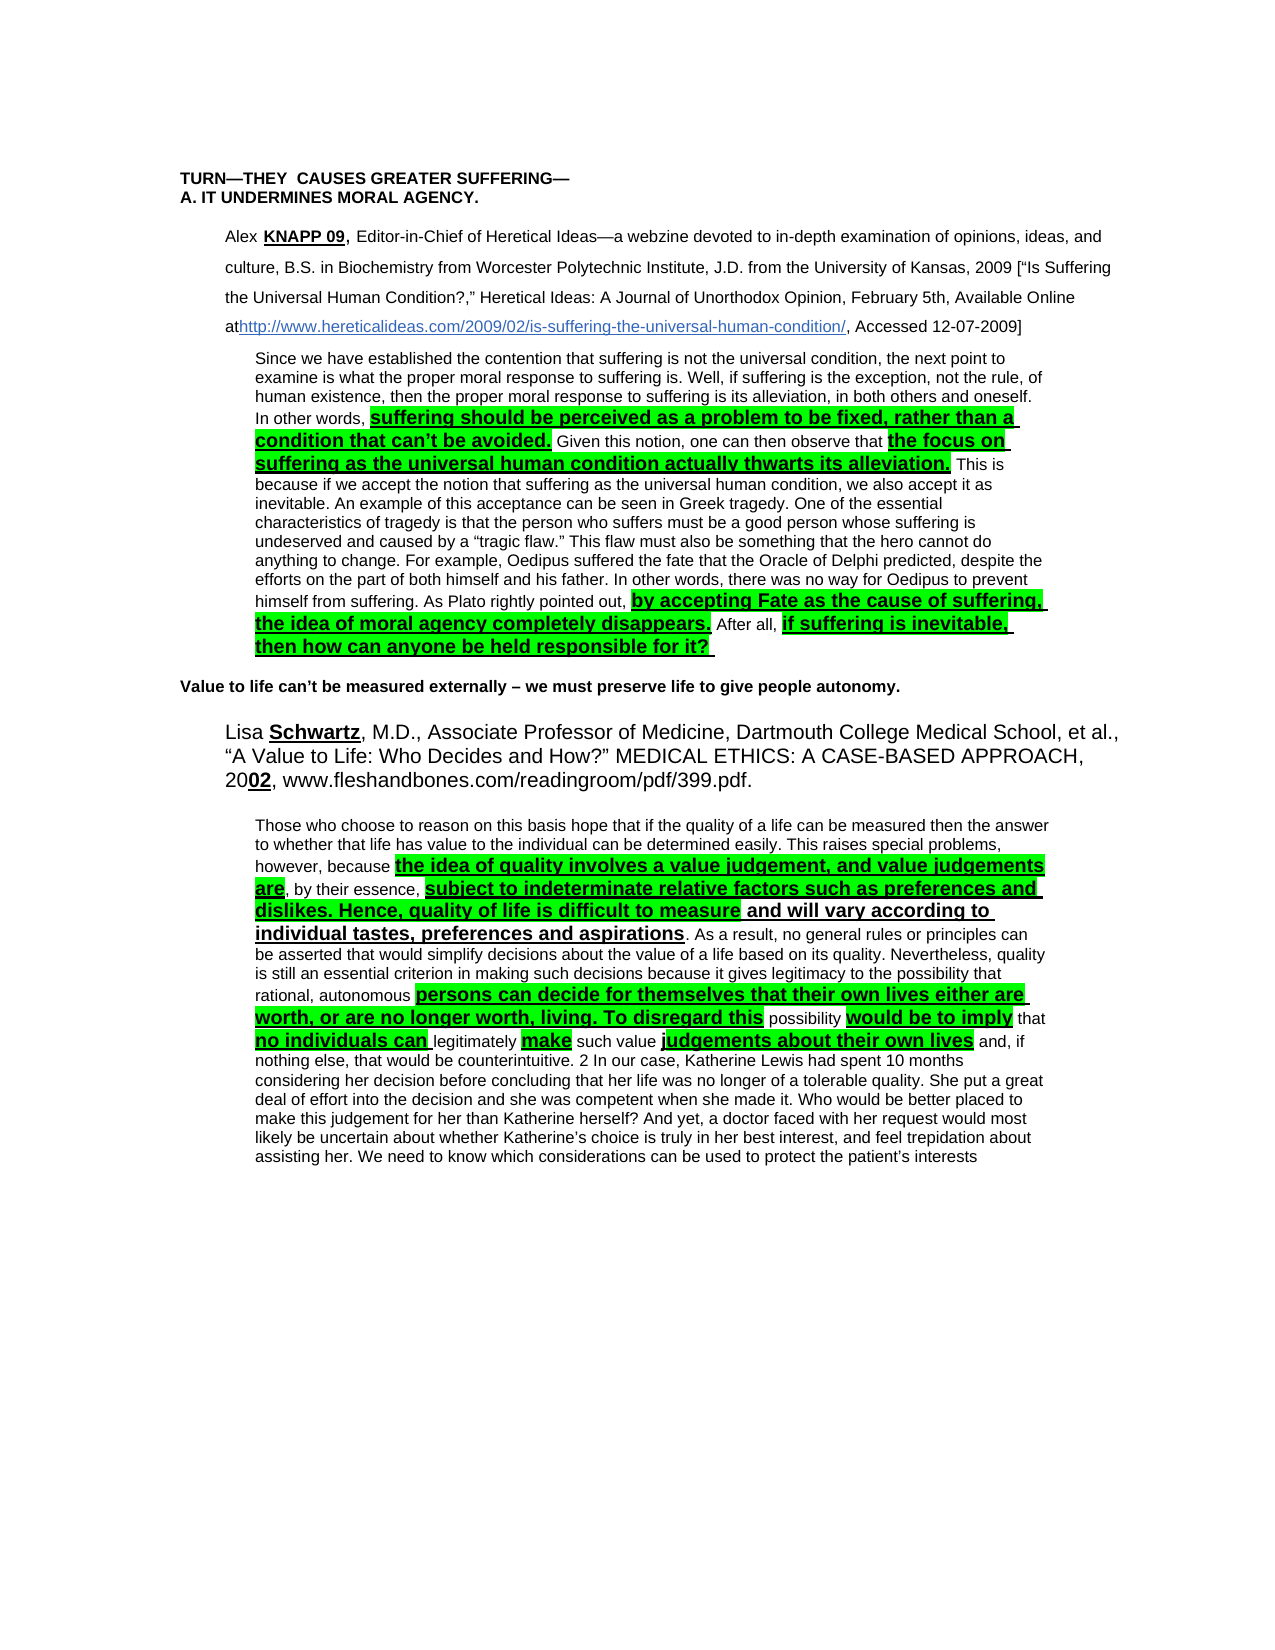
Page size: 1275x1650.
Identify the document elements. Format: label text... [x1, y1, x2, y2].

text Value to life can’t be measured externally – we must preserve life to give people autonomy. [180, 677, 1095, 696]
text Lisa Schwartz, M.D., Associate Professor of Medicine, , et al., “A Value to Life: Who Decides and How?” Medical ethics: a case-based approach, 2002, www.fleshandbones.com/readingroom/pdf/399.pdf. [225, 720, 1125, 792]
text A. IT UNDERMINES MORAL AGENCY. [180, 188, 1095, 207]
text Alex KNAPP 09, Editor-in-Chief of Heretical Ideas—a webzine devoted to in-depth examination of opinions, ideas, and culture, B.S. in Biochemistry from Worcester Polytechnic Institute, J.D. from the University of Kansas, 2009 [“Is Suffering the Universal Human Condition?,” Heretical Ideas: A Journal of Unorthodox Opinion, February 5th, Available Online athttp://www.hereticalideas.com/2009/02/is-suffering-the-universal-human-condition/, Accessed 12-07-2009] [225, 217, 1125, 336]
text TURN—THEY CAUSES GREATER SUFFERING— [180, 169, 1095, 188]
text Since we have established the contention that suffering is not the universal condition, the next point to examine is what the proper moral response to suffering is. Well, if suffering is the exception, not the rule, of human existence, then the proper moral response to suffering is its alleviation, in both others and oneself. In other words, suffering should be perceived as a problem to be fixed, rather than a condition that can’t be avoided. Given this notion, one can then observe that the focus on suffering as the universal human condition actually thwarts its alleviation. This is because if we accept the notion that suffering as the universal human condition, we also accept it as inevitable. An example of this acceptance can be seen in Greek tragedy. One of the essential characteristics of tragedy is that the person who suffers must be a good person whose suffering is undeserved and caused by a “tragic flaw.” This flaw must also be something that the hero cannot do anything to change. For example, Oedipus suffered the fate that the Oracle of Delphi predicted, despite the efforts on the part of both himself and his father. In other words, there was no way for Oedipus to prevent himself from suffering. As Plato rightly pointed out, by accepting Fate as the cause of suffering, the idea of moral agency completely disappears. After all, if suffering is inevitable, then how can anyone be held responsible for it? [255, 349, 1050, 657]
text Those who choose to reason on this basis hope that if the quality of a life can be measured then the answer to whether that life has value to the individual can be determined easily. This raises special problems, however, because the idea of quality involves a value judgement, and value judgements are, by their essence, subject to indeterminate relative factors such as preferences and dislikes. Hence, quality of life is difficult to measure and will vary according to individual tastes, preferences and aspirations. As a result, no general rules or principles can be asserted that would simplify decisions about the value of a life based on its quality. Nevertheless, quality is still an essential criterion in making such decisions because it gives legitimacy to the possibility that rational, autonomous persons can decide for themselves that their own lives either are worth, or are no longer worth, living. To disregard this possibility would be to imply that no individuals can legitimately make such value judgements about their own lives and, if nothing else, that would be counterintuitive. 2 In our case, Katherine Lewis had spent 10 months considering her decision before concluding that her life was no longer of a tolerable quality. She put a great deal of effort into the decision and she was competent when she made it. Who would be better placed to make this judgement for her than Katherine herself? And yet, a doctor faced with her request would most likely be uncertain about whether Katherine’s choice is truly in her best interest, and feel trepidation about assisting her. We need to know which considerations can be used to protect the patient’s interests [255, 816, 1050, 1166]
